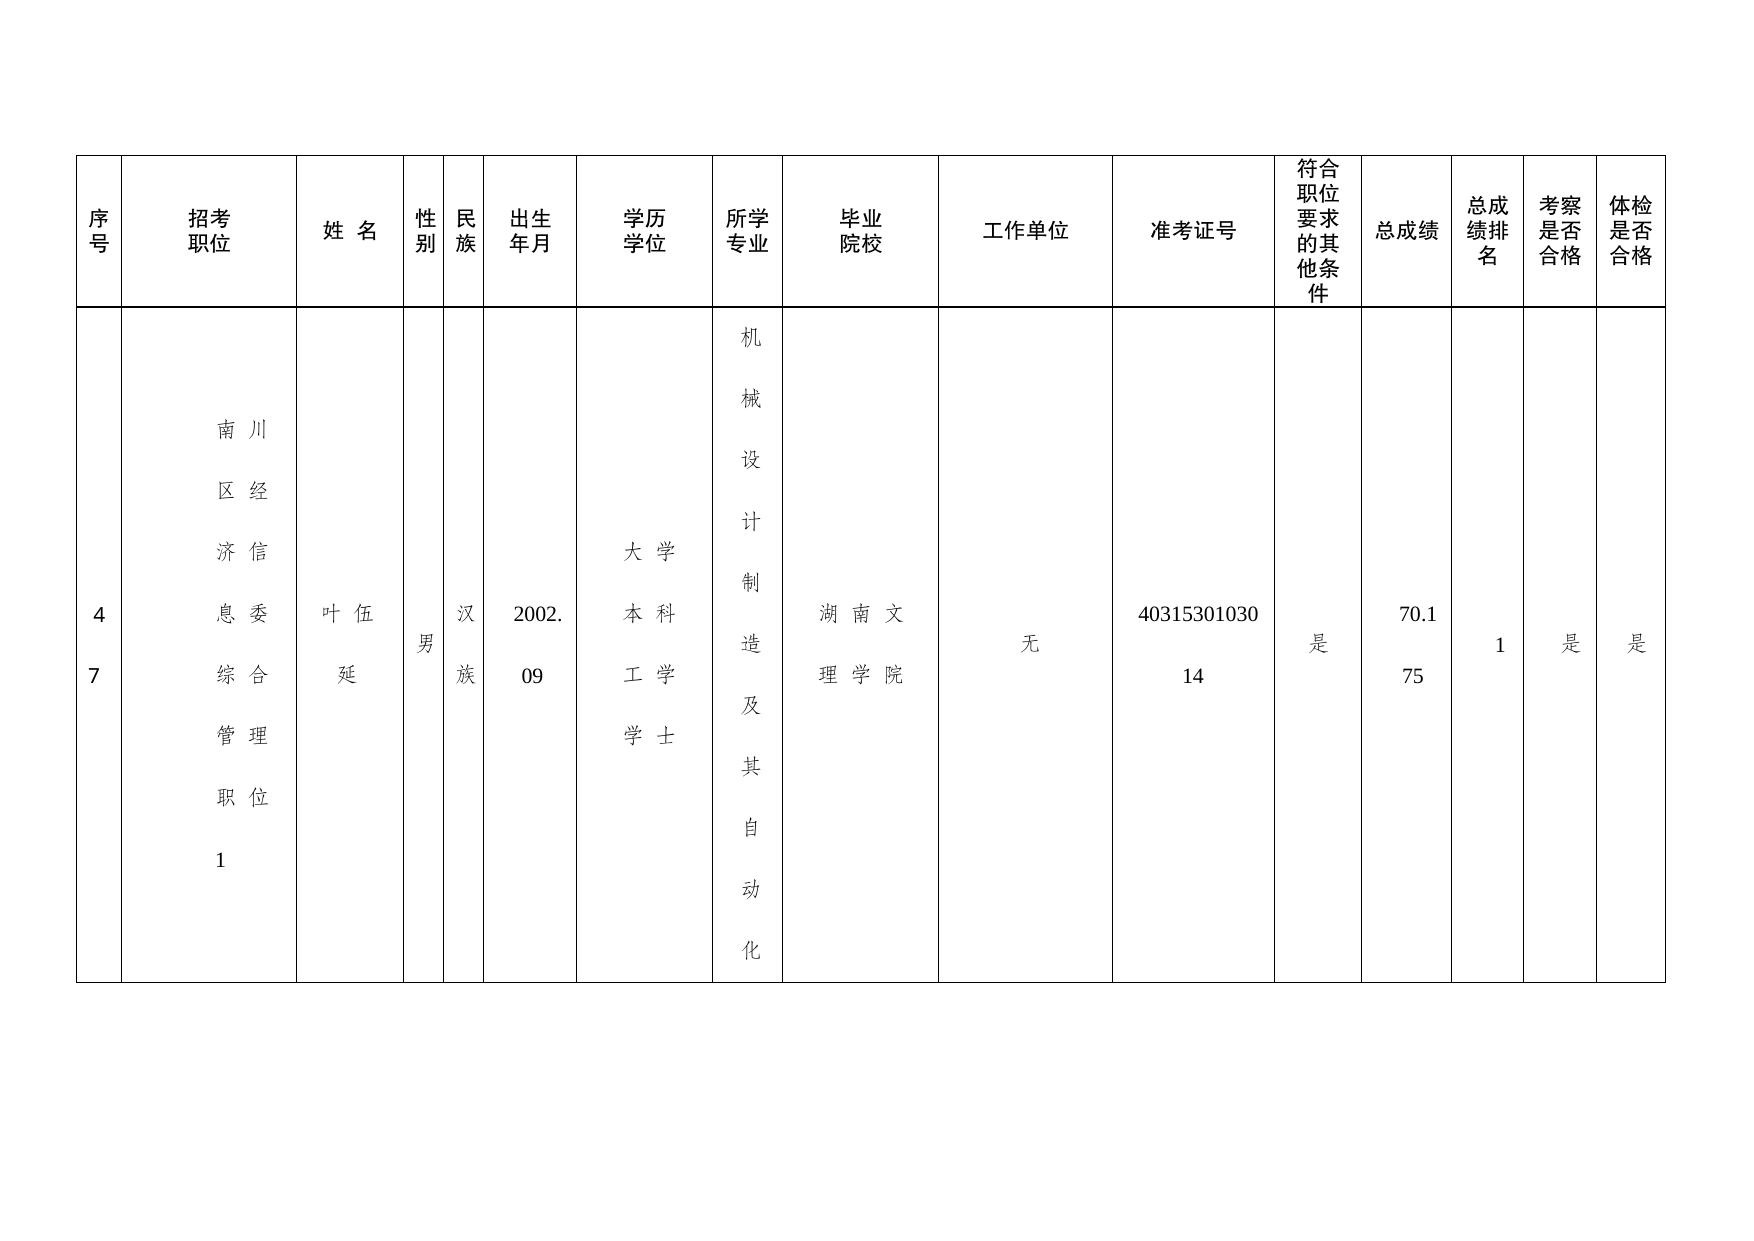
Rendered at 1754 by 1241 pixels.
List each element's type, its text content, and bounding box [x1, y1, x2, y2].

table_cell 1 [1452, 308, 1523, 982]
table_cell 是 [1597, 308, 1665, 982]
table_header 符合职位要求的其他条件 [1275, 156, 1361, 306]
table_cell 汉族 [444, 308, 483, 982]
table_header 总成绩排名 [1452, 156, 1523, 306]
table_cell 无 [939, 308, 1112, 982]
table_cell 70.175 [1362, 308, 1451, 982]
table_header 毕业 院校 [783, 156, 938, 306]
table_cell 叶伍延 [297, 308, 403, 982]
table_header 出生 年月 [484, 156, 576, 306]
table_header 性别 [404, 156, 443, 306]
table_cell 是 [1275, 308, 1361, 982]
table_header 所学 专业 [713, 156, 782, 306]
table_header 姓 名 [297, 156, 403, 306]
table_cell 4031530103014 [1113, 308, 1274, 982]
table_header 民族 [444, 156, 483, 306]
table_header 总成绩 [1362, 156, 1451, 306]
table_header 工作单位 [939, 156, 1112, 306]
table_header 体检是否合格 [1597, 156, 1665, 306]
table_cell 湖南文理学院 [783, 308, 938, 982]
table_header 序号 [77, 156, 121, 306]
table_header 学历 学位 [577, 156, 712, 306]
table_cell 大学本科 工学学士 [577, 308, 712, 982]
table_cell 南川区经济信息委综合管理职位1 [122, 308, 296, 982]
table_header 考察是否合格 [1524, 156, 1596, 306]
table_cell 机械设计制造及其自动化 [713, 308, 782, 982]
table_cell 男 [404, 308, 443, 982]
table_header 招考 职位 [122, 156, 296, 306]
table_cell 是 [1524, 308, 1596, 982]
table_cell 2002.09 [484, 308, 576, 982]
table_header 准考证号 [1113, 156, 1274, 306]
table_cell 47 [77, 308, 121, 982]
